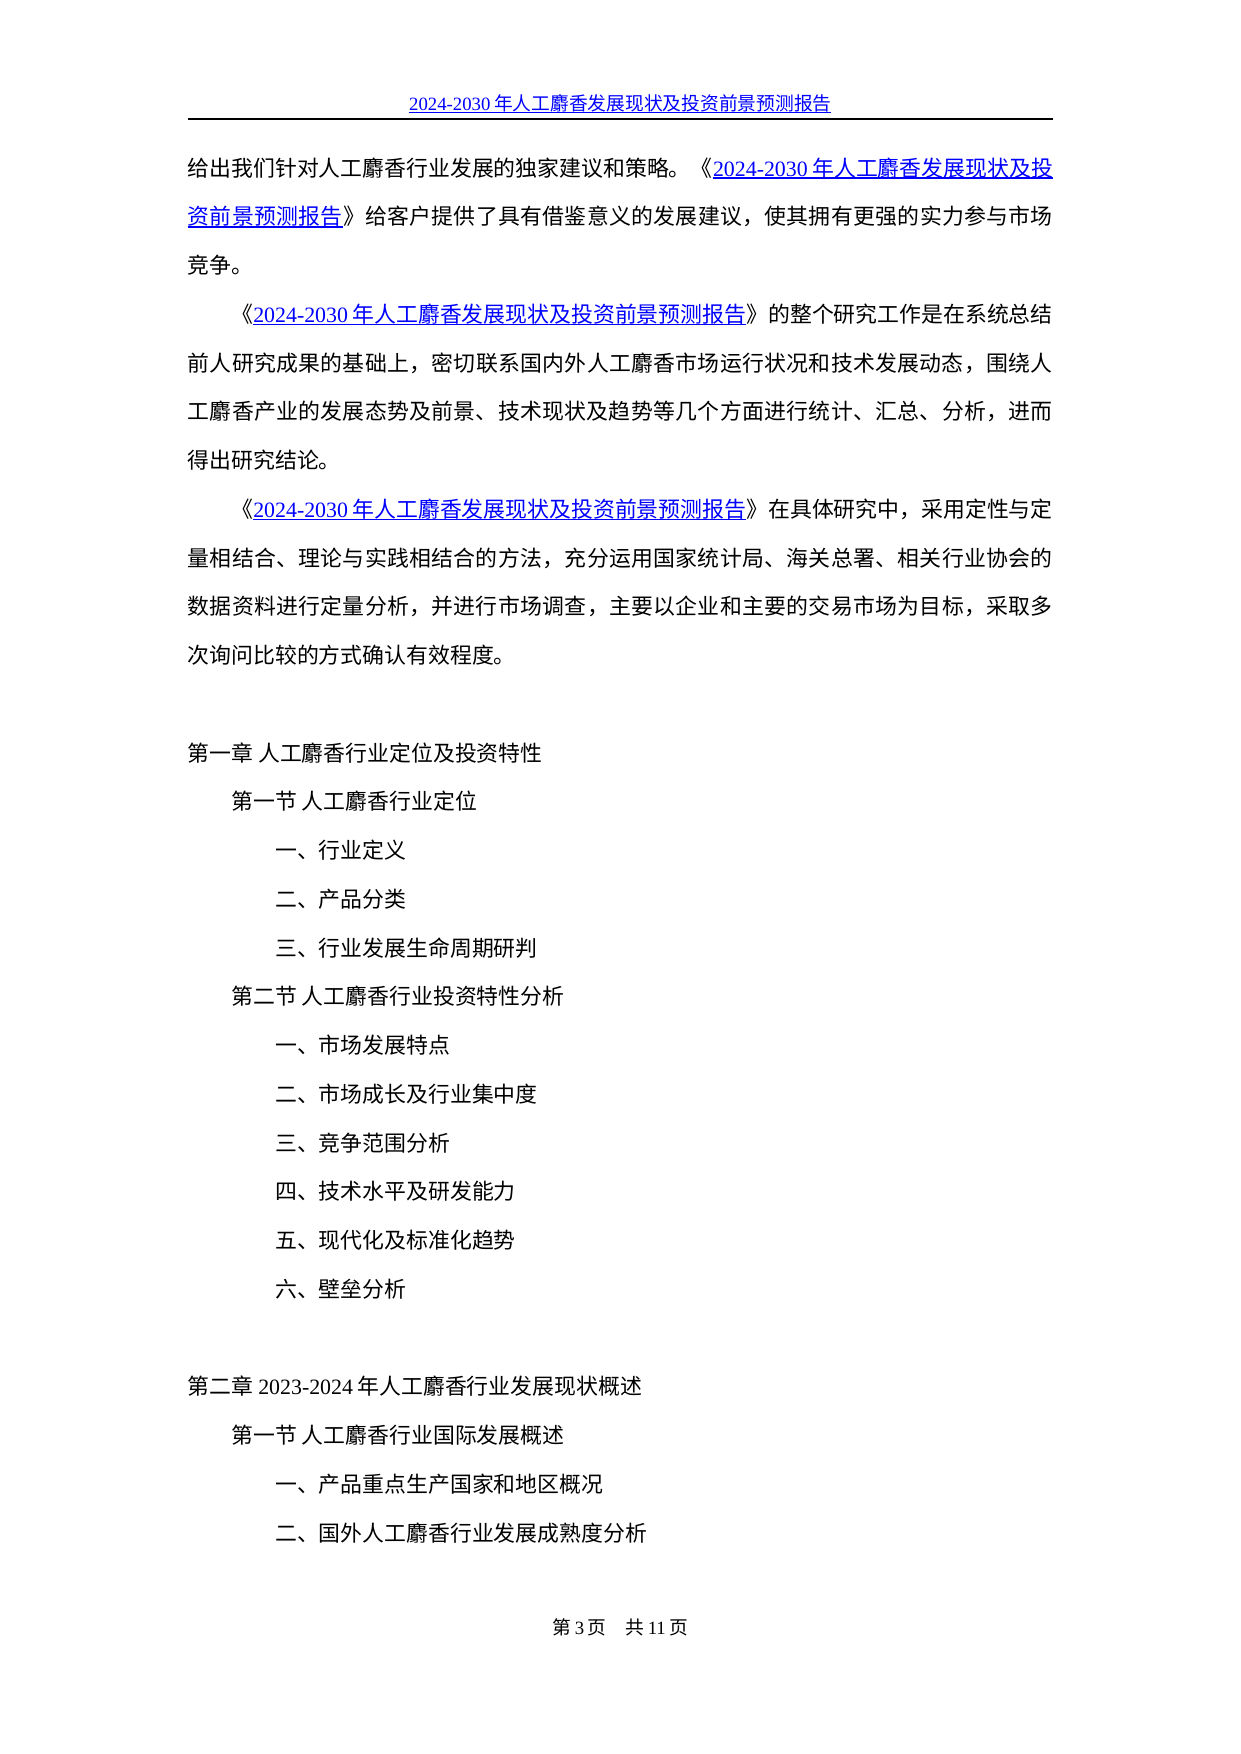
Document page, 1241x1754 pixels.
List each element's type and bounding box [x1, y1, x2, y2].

text [187, 150, 1053, 1548]
